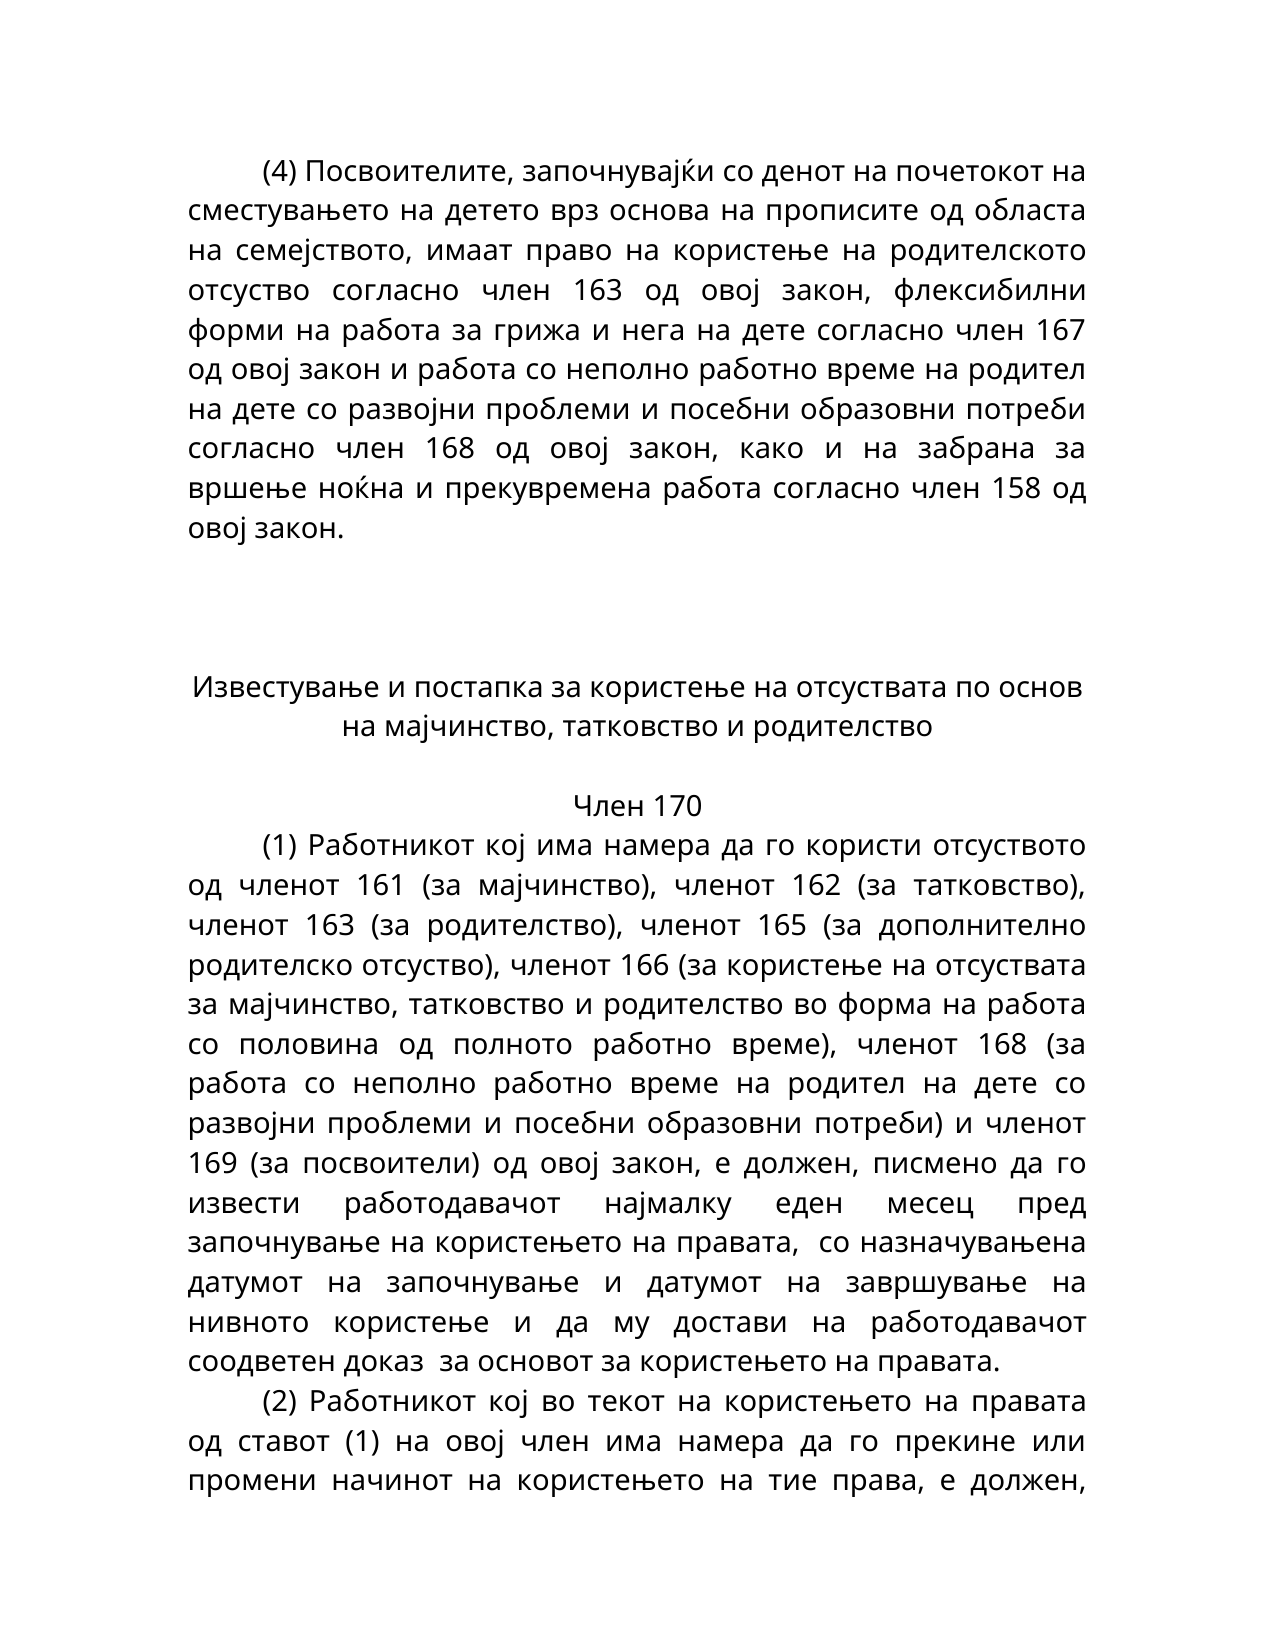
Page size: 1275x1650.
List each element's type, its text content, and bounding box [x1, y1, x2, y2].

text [187, 1380, 1087, 1499]
text (1) Работникот кој има намера да го користи отсуството од членот 161 (за мајчинство), членот 162 (за татковство), членот 163 (за родителство), членот 165 (за дополнително родителско отсуство), членот 166 (за користење на отсуствата за мајчинство, татковство и родителство во форма на работа со половина од полното работно време), членот 168 (за работа со неполно работно време на родител на дете со развојни проблеми и посебни образовни потреби) и членот 169 (за посвоители) од овој закон, е должен, писмено да го извести работодавачот најмалку еден месец пред започнување на користењето на правата, со назначувањена датумот на започнување и датумот на завршување на нивното користење и да му достави на работодавачот соодветен доказ за основот за користењето на правата. [187, 825, 1087, 1380]
text Член 170 [187, 785, 1087, 825]
text (4) Посвоителите, започнувајќи со денот на почетокот на сместувањето на детето врз основа на прописите од областа на семејството, имаат право на користење на родителското отсуство согласно член 163 од овој закон, флексибилни форми на работа за грижа и нега на дете согласно член 167 од овој закон и работа со неполно работно време на родител на дете со развојни проблеми и посебни образовни потреби согласно член 168 од овој закон, како и на забрана за вршење ноќна и прекувремена работа согласно член 158 од овој закон. [187, 150, 1087, 547]
text Известување и постапка за користење на отсуствата по основ на мајчинство, татковство и родителство [187, 666, 1087, 745]
